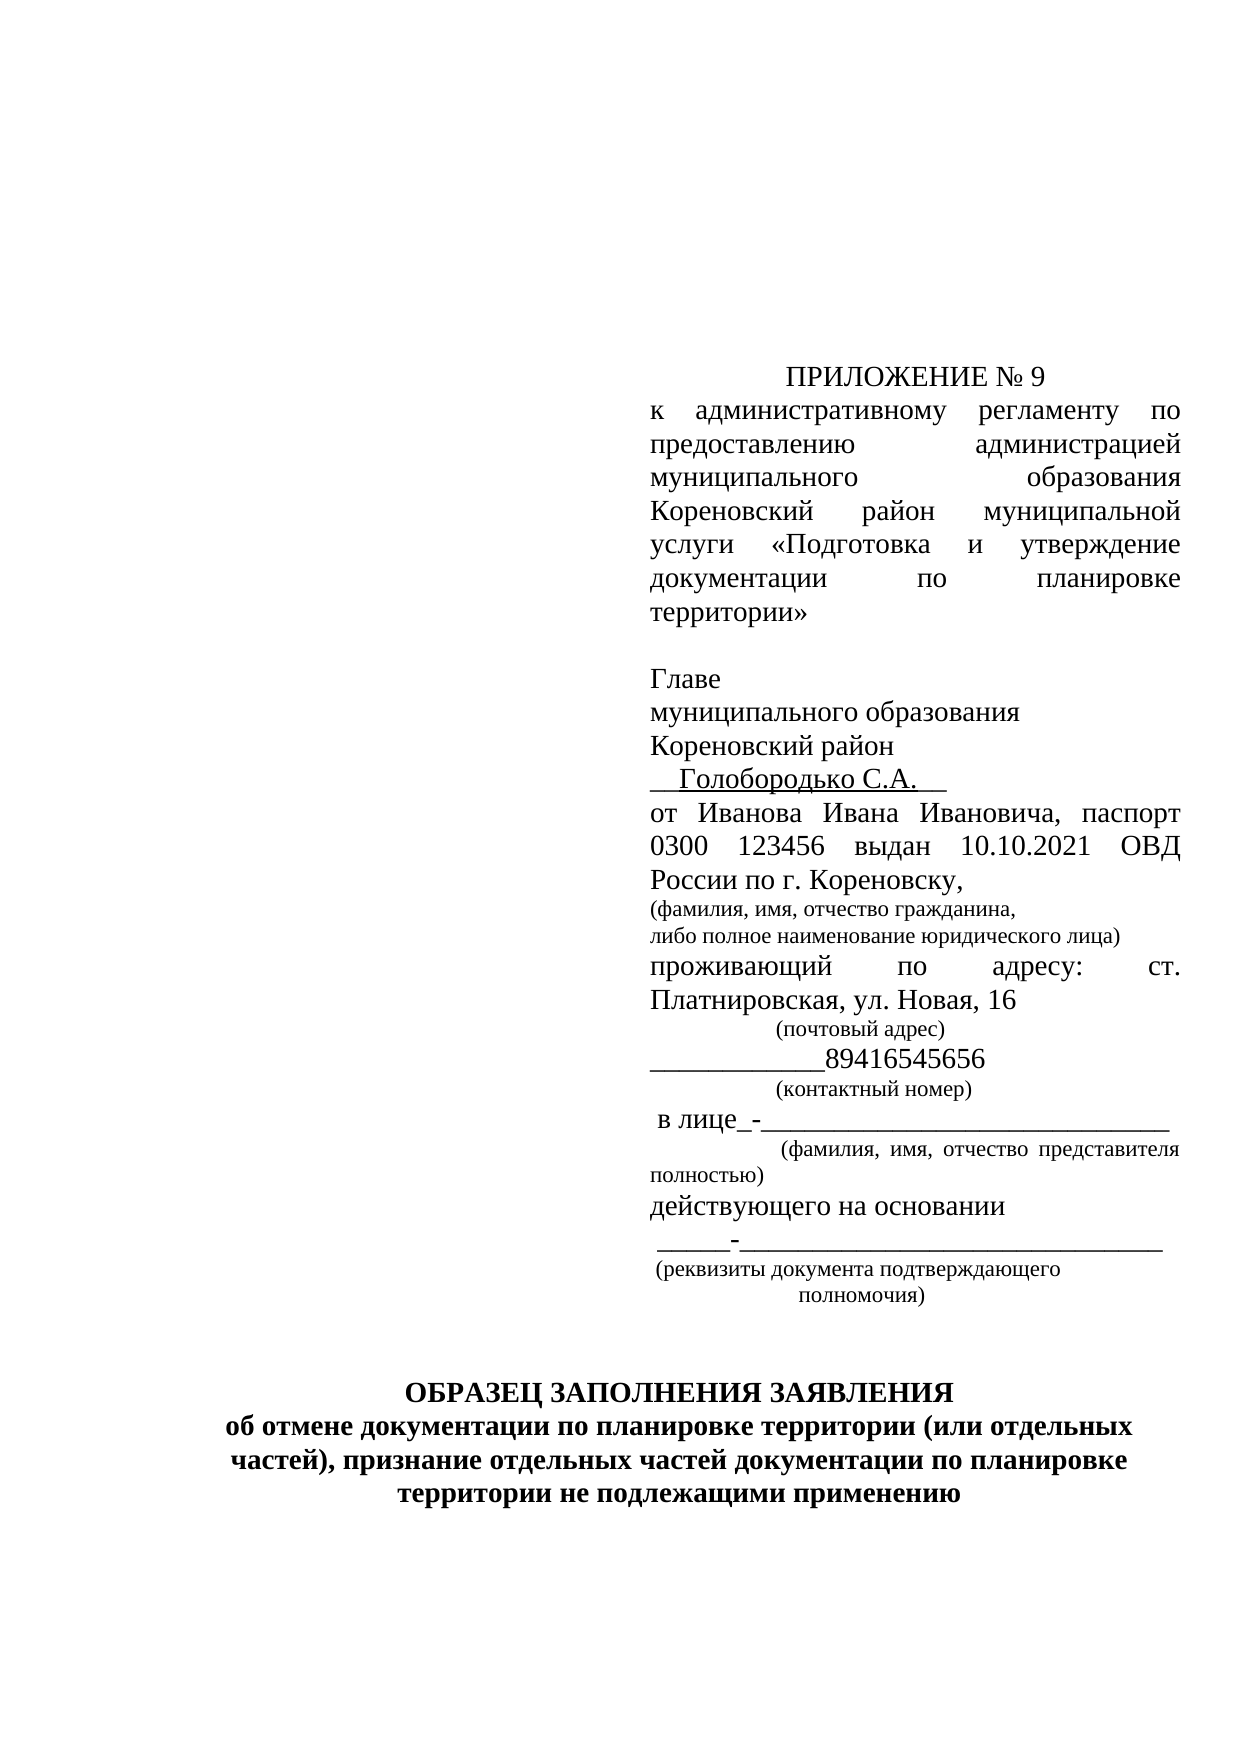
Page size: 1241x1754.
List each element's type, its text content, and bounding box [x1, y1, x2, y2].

text (почтовый адрес) [650, 1015, 1181, 1042]
text Кореновский район [650, 728, 1181, 761]
text (фамилия, имя, отчество представителя полностью) [650, 1135, 1181, 1188]
text об отмене документации по планировке территории (или отдельных частей), признание отдельных частей документации по планировке территории не подлежащими применению [177, 1408, 1181, 1509]
text __Голобородько С.А.__ [650, 761, 1181, 795]
text ПРИЛОЖЕНИЕ № 9 [650, 359, 1181, 392]
text ОБРАЗЕЦ ЗАПОЛНЕНИЯ ЗАЯВЛЕНИЯ [177, 1375, 1181, 1408]
text либо полное наименование юридического лица) [650, 922, 1181, 948]
text ____________89416545656 [650, 1042, 1181, 1075]
text проживающий по адресу: ст. Платнировская, ул. Новая, 16 [650, 948, 1181, 1015]
text _____-_____________________________ [650, 1221, 1181, 1255]
text муниципального образования [650, 694, 1181, 728]
text в лице_-____________________________ [650, 1102, 1181, 1135]
text от Иванова Ивана Ивановича, паспорт 0300 123456 выдан 10.10.2021 ОВД России по г. Кореновску, [650, 795, 1181, 896]
text (контактный номер) [650, 1075, 1181, 1102]
text к административному регламенту по предоставлению администрацией муниципального образования Кореновский район муниципальной услуги «Подготовка и утверждение документации по планировке территории» [650, 392, 1181, 627]
text Главе [650, 661, 1181, 694]
text полномочия) [650, 1281, 1181, 1308]
text действующего на основании [650, 1188, 1181, 1221]
text (фамилия, имя, отчество гражданина, [650, 896, 1181, 922]
text (реквизиты документа подтверждающего [650, 1255, 1181, 1281]
